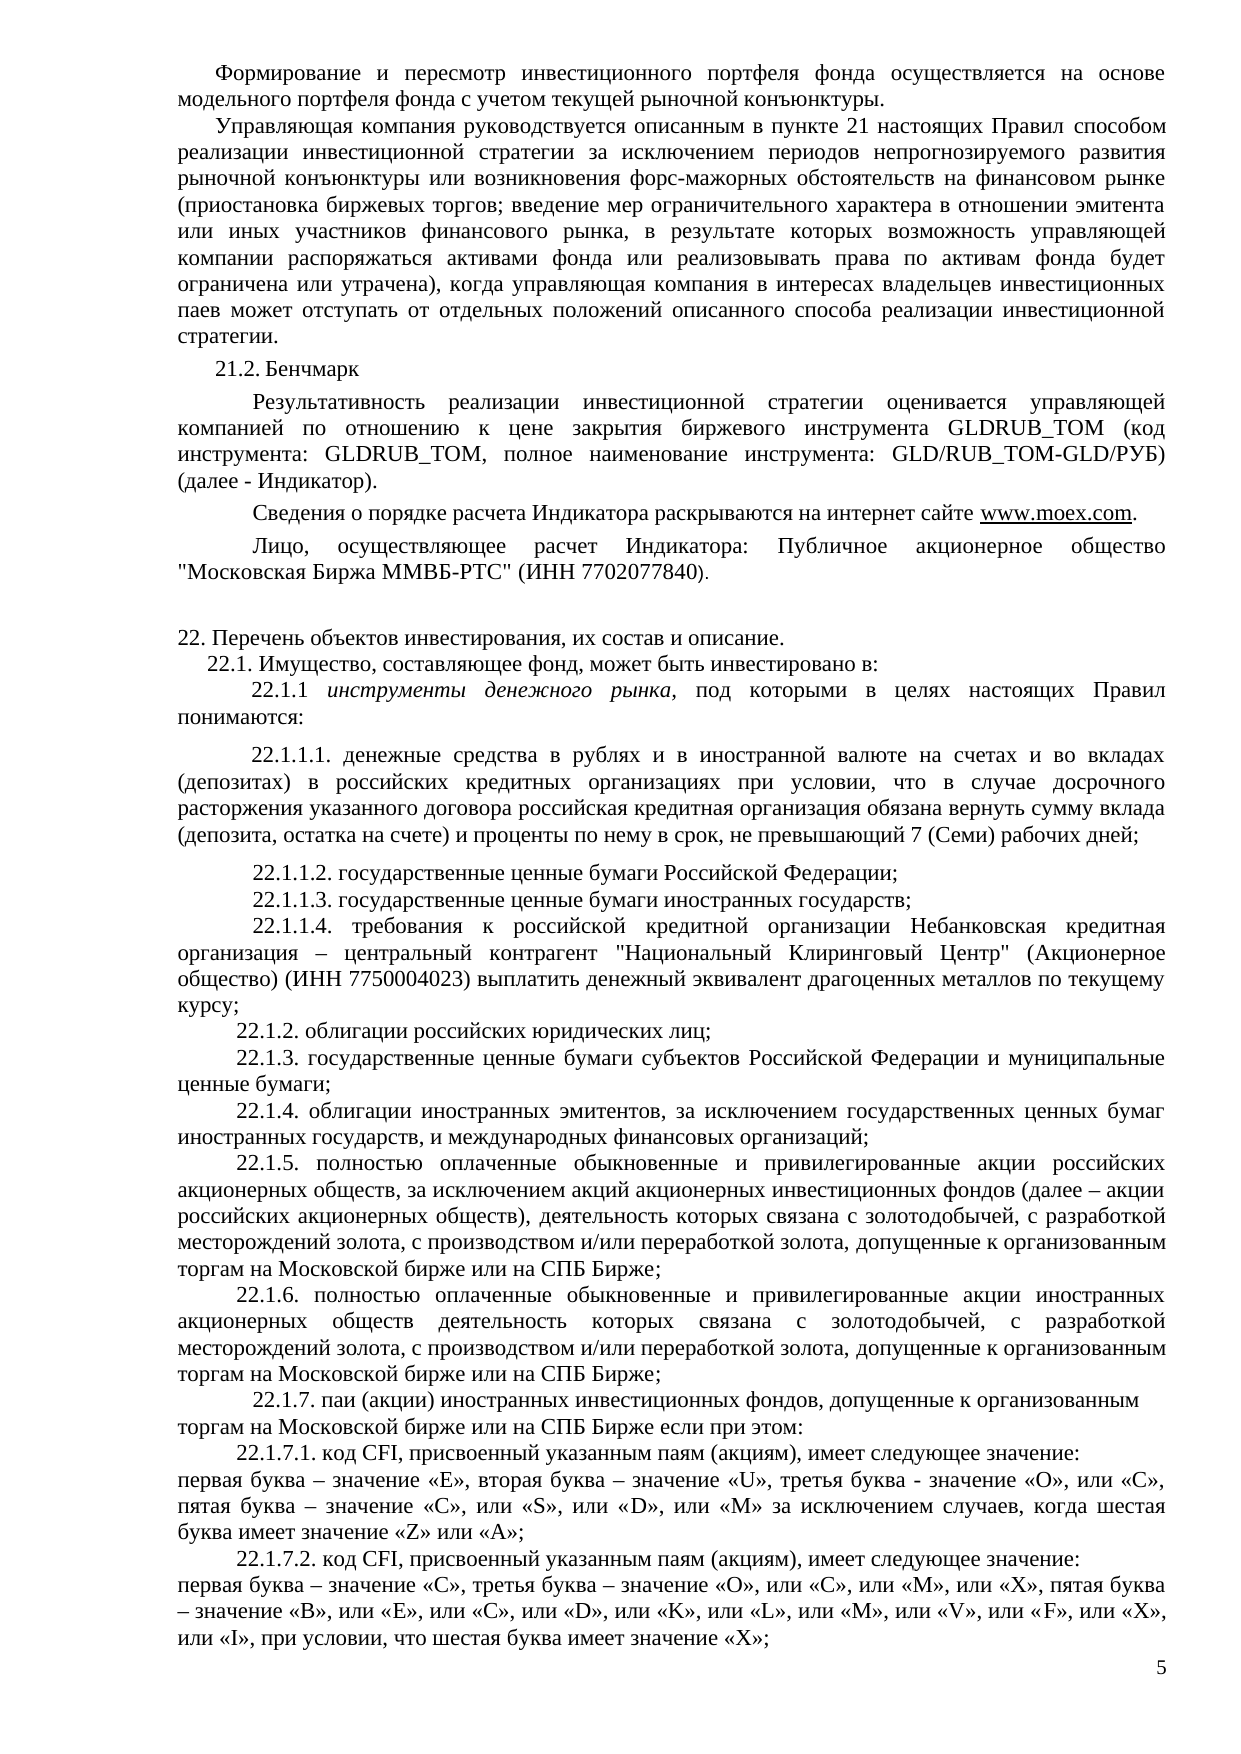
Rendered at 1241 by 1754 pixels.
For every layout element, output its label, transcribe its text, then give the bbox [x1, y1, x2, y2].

list Бенчмарк [215, 355, 1167, 382]
text 22.1.5. полностью оплаченные обыкновенные и привилегированные акции российских акционерных обществ, за исключением акций акционерных инвестиционных фондов (далее – акции российских акционерных обществ), деятельность которых связана с золотодобычей, с разработкой месторождений золота, с производством и/или переработкой золота, допущенные к организованным торгам на Московской бирже или на СПБ Бирже; [177, 1149, 1167, 1281]
text 22.1.1.1. денежные средства в рублях и в иностранной валюте на счетах и во вкладах (депозитах) в российских кредитных организациях при условии, что в случае досрочного расторжения указанного договора российская кредитная организация обязана вернуть сумму вклада (депозита, остатка на счете) и проценты по нему в срок, не превышающий 7 (Семи) рабочих дней; [177, 742, 1167, 847]
text 22.1.1.3. государственные ценные бумаги иностранных государств; [177, 886, 1167, 912]
text Управляющая компания руководствуется описанным в пункте 21 настоящих Правил способом реализации инвестиционной стратегии за исключением периодов непрогнозируемого развития рыночной конъюнктуры или возникновения форс-мажорных обстоятельств на финансовом рынке (приостановка биржевых торгов; введение мер ограничительного характера в отношении эмитента или иных участников финансового рынка, в результате которых возможность управляющей компании распоряжаться активами фонда или реализовывать права по активам фонда будет ограничена или утрачена), когда управляющая компания в интересах владельцев инвестиционных паев может отступать от отдельных положений описанного способа реализации инвестиционной стратегии. [177, 112, 1167, 349]
text Лицо, осуществляющее расчет Индикатора: Публичное акционерное общество "Московская Биржа ММВБ-РТС" (ИНН 7702077840). [177, 532, 1167, 585]
text 22.1.1 инструменты денежного рынка, под которыми в целях настоящих Правил понимаются: [177, 676, 1167, 729]
text 22.1. Имущество, составляющее фонд, может быть инвестировано в: [177, 650, 1167, 676]
text первая буква – значение «С», третья буква – значение «О», или «C», или «М», или «Х», пятая буква – значение «B», или «E», или «С», или «D», или «K», или «L», или «М», или «V», или «F», или «X», или «I», при условии, что шестая буква имеет значение «Х»; [177, 1571, 1167, 1650]
text 22. Перечень объектов инвестирования, их состав и описание. [177, 624, 1167, 650]
text 22.1.7.2. код CFI, присвоенный указанным паям (акциям), имеет следующее значение: [177, 1545, 1167, 1571]
text 22.1.3. государственные ценные бумаги субъектов Российской Федерации и муниципальные ценные бумаги; [177, 1044, 1167, 1097]
text 22.1.1.2. государственные ценные бумаги Российской Федерации; [177, 859, 1167, 886]
text 22.1.6. полностью оплаченные обыкновенные и привилегированные акции иностранных акционерных обществ деятельность которых связана с золотодобычей, с разработкой месторождений золота, с производством и/или переработкой золота, допущенные к организованным торгам на Московской бирже или на СПБ Бирже; [177, 1281, 1167, 1387]
text 22.1.7. паи (акции) иностранных инвестиционных фондов, допущенные к организованным торгам на Московской бирже или на СПБ Бирже если при этом: [177, 1387, 1167, 1439]
text 22.1.1.4. требования к российской кредитной организации Небанковская кредитная организация – центральный контрагент "Национальный Клиринговый Центр" (Акционерное общество) (ИНН 7750004023) выплатить денежный эквивалент драгоценных металлов по текущему курсу; [177, 912, 1167, 1018]
text Формирование и пересмотр инвестиционного портфеля фонда осуществляется на основе модельного портфеля фонда с учетом текущей рыночной конъюнктуры. [177, 59, 1167, 112]
text 22.1.4. облигации иностранных эмитентов, за исключением государственных ценных бумаг иностранных государств, и международных финансовых организаций; [177, 1097, 1167, 1149]
text Результативность реализации инвестиционной стратегии оценивается управляющей компанией по отношению к цене закрытия биржевого инструмента GLDRUB_TOM (код инструмента: GLDRUB_TOM, полное наименование инструмента: GLD/RUB_TOM-GLD/РУБ) (далее - Индикатор). [177, 388, 1167, 493]
text 22.1.2. облигации российских юридических лиц; [177, 1018, 1167, 1044]
text 22.1.7.1. код CFI, присвоенный указанным паям (акциям), имеет следующее значение: [177, 1439, 1167, 1466]
text Сведения о порядке расчета Индикатора раскрываются на интернет сайте www.moex.com. [177, 499, 1167, 526]
text первая буква – значение «E», вторая буква – значение «U», третья буква - значение «O», или «C», пятая буква – значение «С», или «S», или «D», или «M» за исключением случаев, когда шестая буква имеет значение «Z» или «A»; [177, 1466, 1167, 1545]
